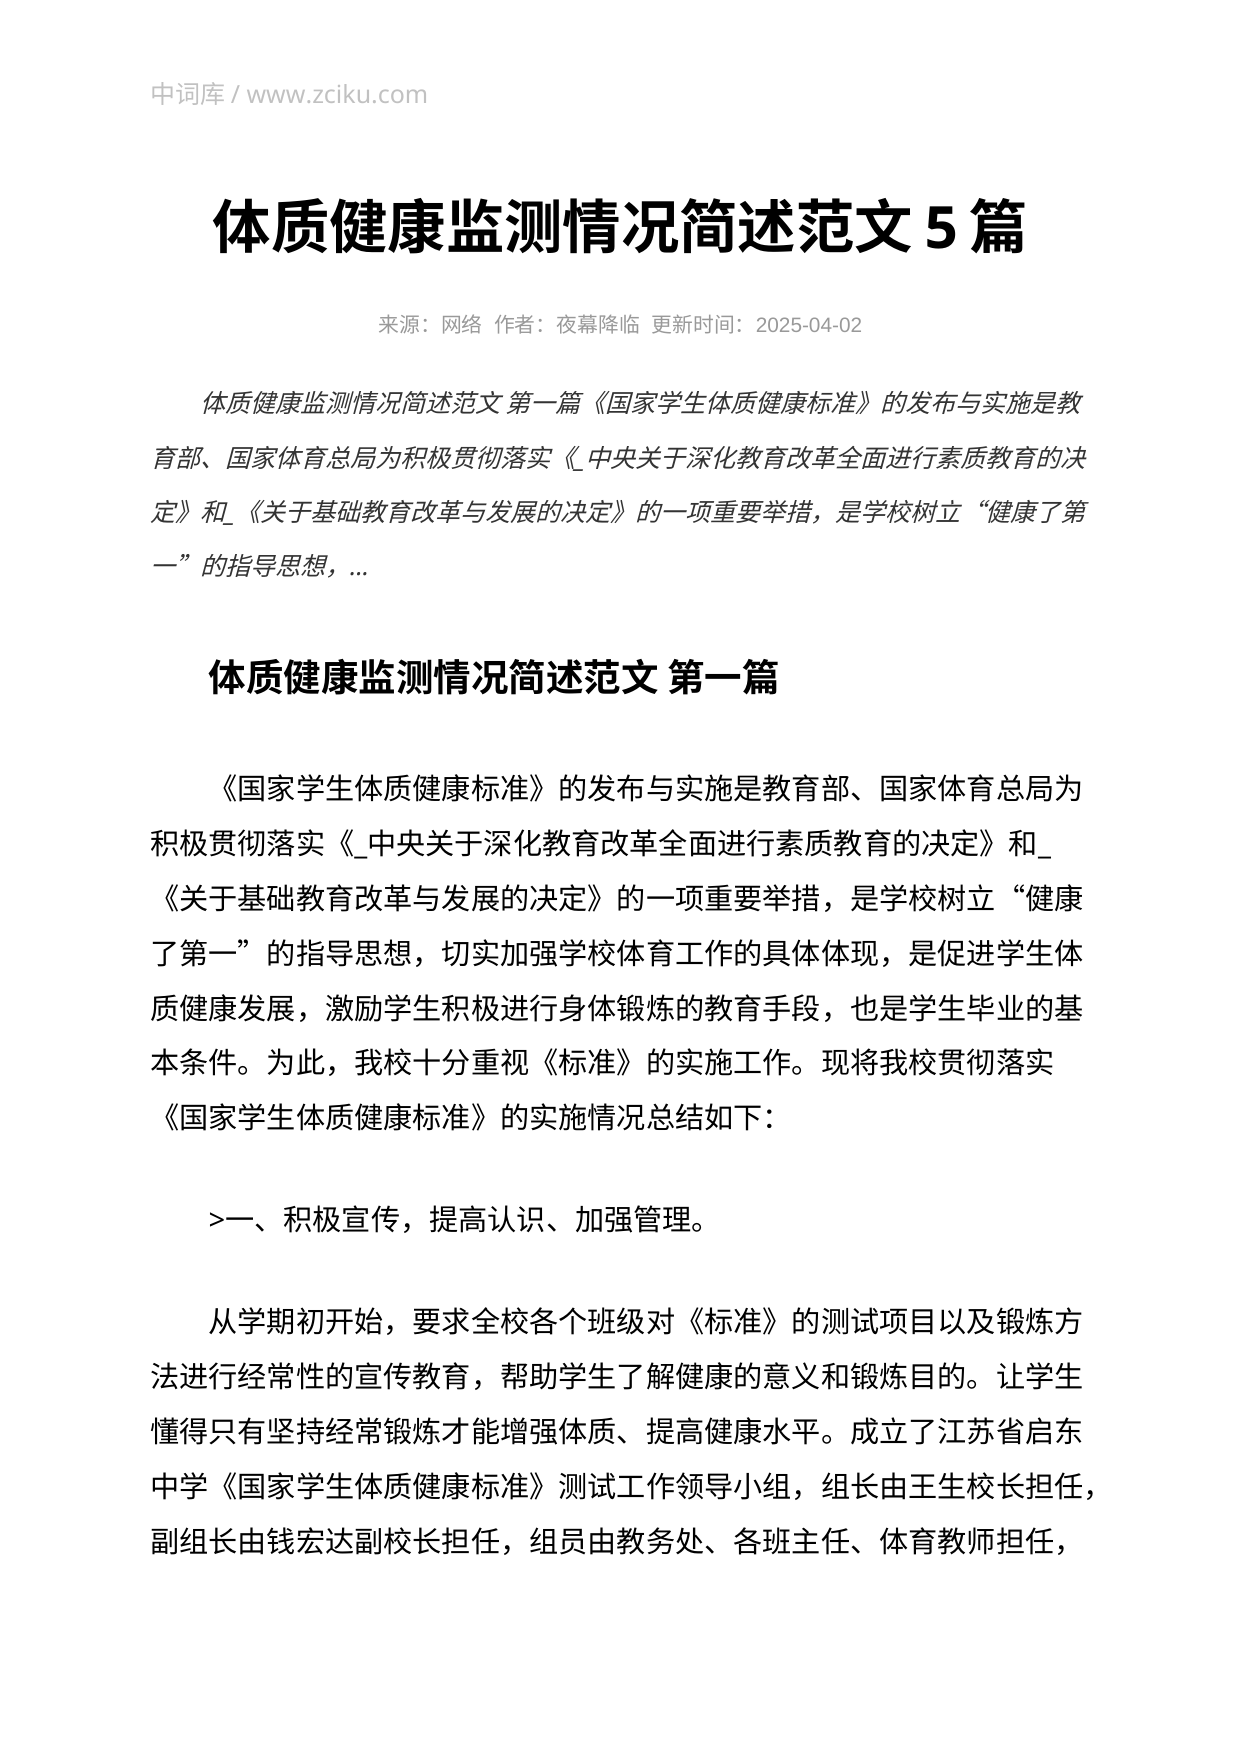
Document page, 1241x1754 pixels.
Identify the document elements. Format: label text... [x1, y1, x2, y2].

text 体质健康监测情况简述范文 第一篇 [150, 648, 1090, 702]
subtitle 体质健康监测情况简述范文5篇 [150, 181, 1090, 266]
text 《国家学生体质健康标准》的发布与实施是教育部、国家体育总局为积极贯彻落实《_中央关于深化教育改革全面进行素质教育的决定》和_《关于基础教育改革与发展的决定》的一项重要举措，是学校树立“健康了第一”的指导思想，切实加强学校体育工作的具体体现，是促进学生体质健康发展，激励学生积极进行身体锻炼的教育手段，也是学生毕业的基本条件。为此，我校十分重视《标准》的实施工作。现将我校贯彻落实《国家学生体质健康标准》的实施情况总结如下： [150, 766, 1090, 1137]
text >一、积极宣传，提高认识、加强管理。 [150, 1197, 1090, 1239]
text 来源：网络 作者：夜幕降临 更新时间：2025-04-02 [150, 313, 1090, 337]
text 体质健康监测情况简述范文 第一篇《国家学生体质健康标准》的发布与实施是教育部、国家体育总局为积极贯彻落实《_中央关于深化教育改革全面进行素质教育的决定》和_《关于基础教育改革与发展的决定》的一项重要举措，是学校树立“健康了第一”的指导思想，... [150, 384, 1090, 583]
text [150, 1299, 1090, 1561]
